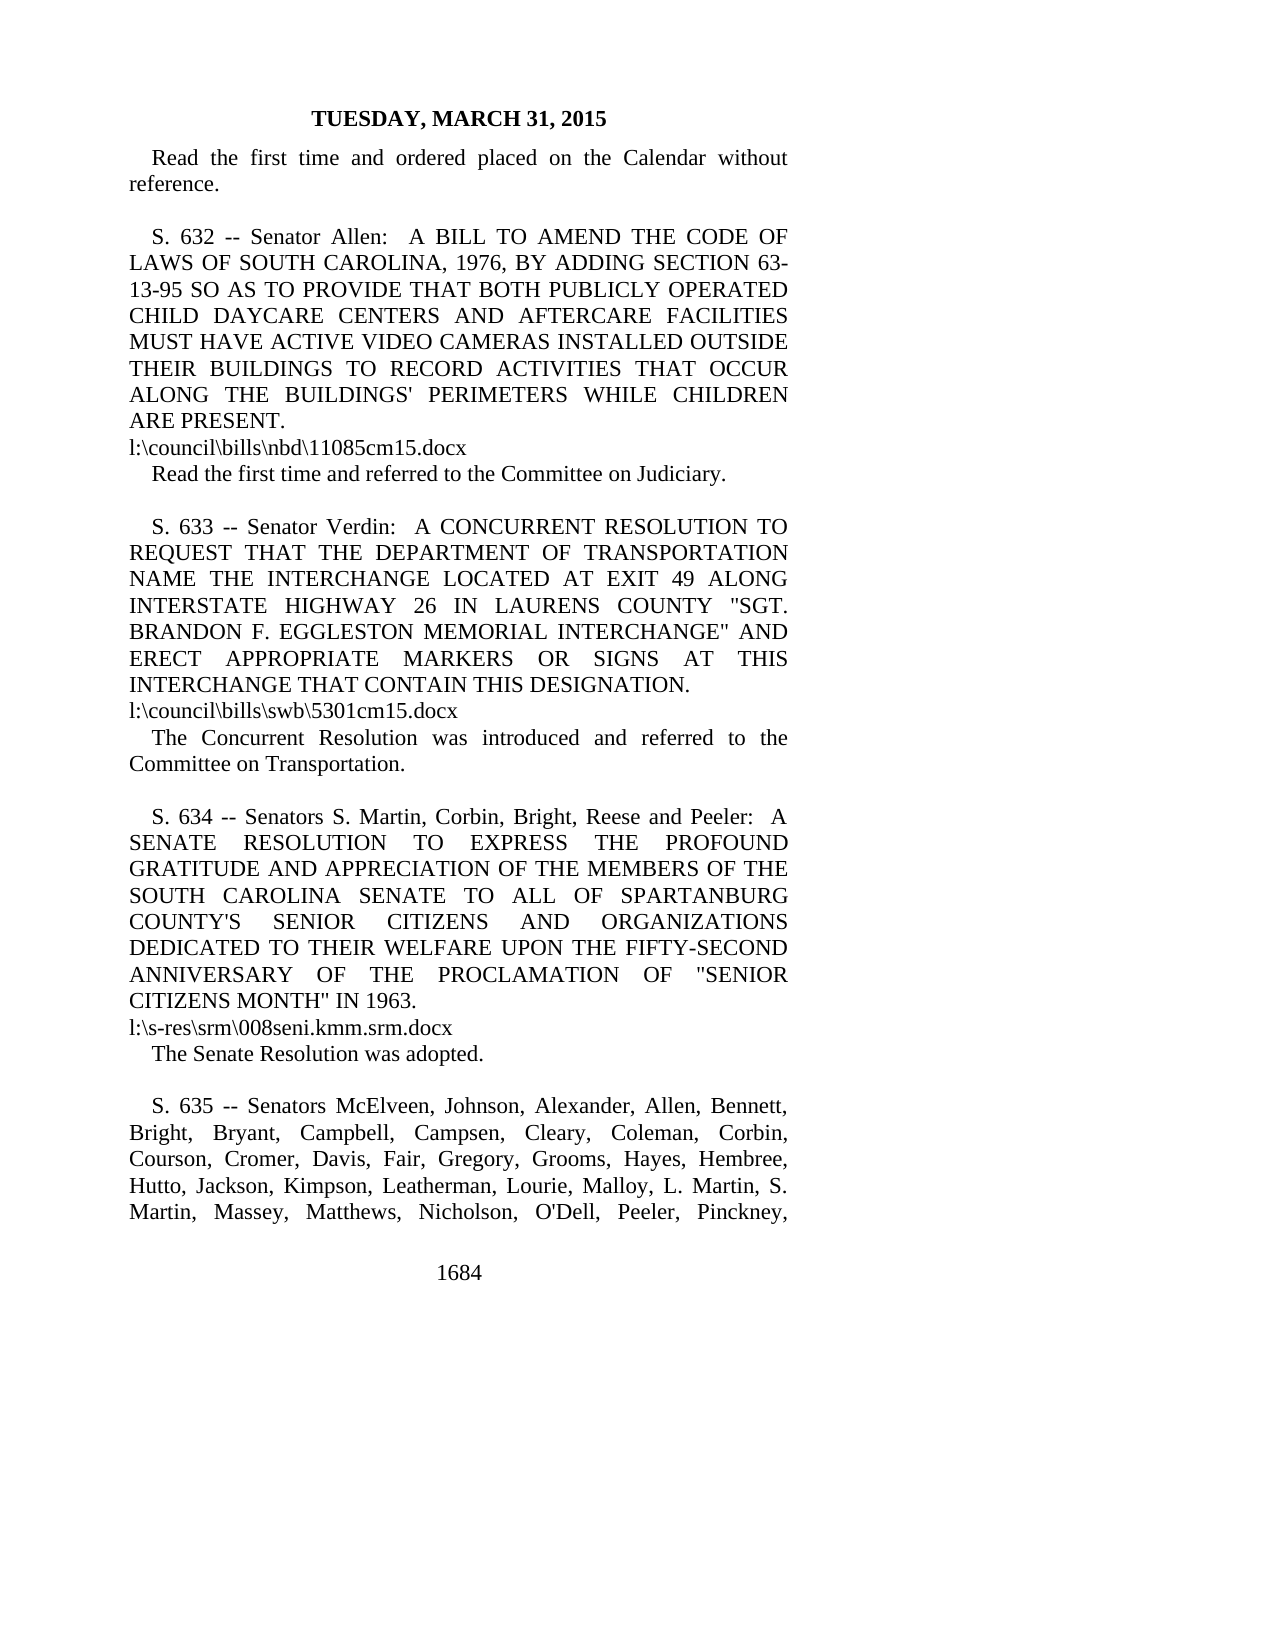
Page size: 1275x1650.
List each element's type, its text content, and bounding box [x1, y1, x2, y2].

text The Senate Resolution was adopted. [129, 1040, 789, 1066]
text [129, 1093, 789, 1224]
text S. 634 -- Senators S. Martin, Corbin, Bright, Reese and Peeler: A SENATE RESOLUTION TO EXPRESS THE PROFOUND GRATITUDE AND APPRECIATION OF THE MEMBERS OF THE SOUTH CAROLINA SENATE TO ALL OF SPARTANBURG COUNTY'S SENIOR CITIZENS AND ORGANIZATIONS DEDICATED TO THEIR WELFARE UPON THE FIFTY-SECOND ANNIVERSARY OF THE PROCLAMATION OF "SENIOR CITIZENS MONTH" IN 1963. [129, 803, 789, 1013]
text Read the first time and ordered placed on the Calendar without reference. [129, 144, 789, 197]
text l:\council\bills\nbd\11085cm15.docx [129, 434, 789, 460]
text The Concurrent Resolution was introduced and referred to the Committee on Transportation. [129, 724, 789, 776]
text l:\council\bills\swb\5301cm15.docx [129, 697, 789, 724]
text S. 632 -- Senator Allen: A BILL TO AMEND THE CODE OF LAWS OF SOUTH CAROLINA, 1976, BY ADDING SECTION 63-13-95 SO AS TO PROVIDE THAT BOTH PUBLICLY OPERATED CHILD DAYCARE CENTERS AND AFTERCARE FACILITIES MUST HAVE ACTIVE VIDEO CAMERAS INSTALLED OUTSIDE THEIR BUILDINGS TO RECORD ACTIVITIES THAT OCCUR ALONG THE BUILDINGS' PERIMETERS WHILE CHILDREN ARE PRESENT. [129, 223, 789, 434]
text S. 633 -- Senator Verdin: A CONCURRENT RESOLUTION TO REQUEST THAT THE DEPARTMENT OF TRANSPORTATION NAME THE INTERCHANGE LOCATED AT EXIT 49 ALONG INTERSTATE HIGHWAY 26 IN LAURENS COUNTY "SGT. BRANDON F. EGGLESTON MEMORIAL INTERCHANGE" AND ERECT APPROPRIATE MARKERS OR SIGNS AT THIS INTERCHANGE THAT CONTAIN THIS DESIGNATION. [129, 513, 789, 697]
text Read the first time and referred to the Committee on Judiciary. [129, 460, 789, 486]
text l:\s-res\srm\008seni.kmm.srm.docx [129, 1013, 789, 1040]
